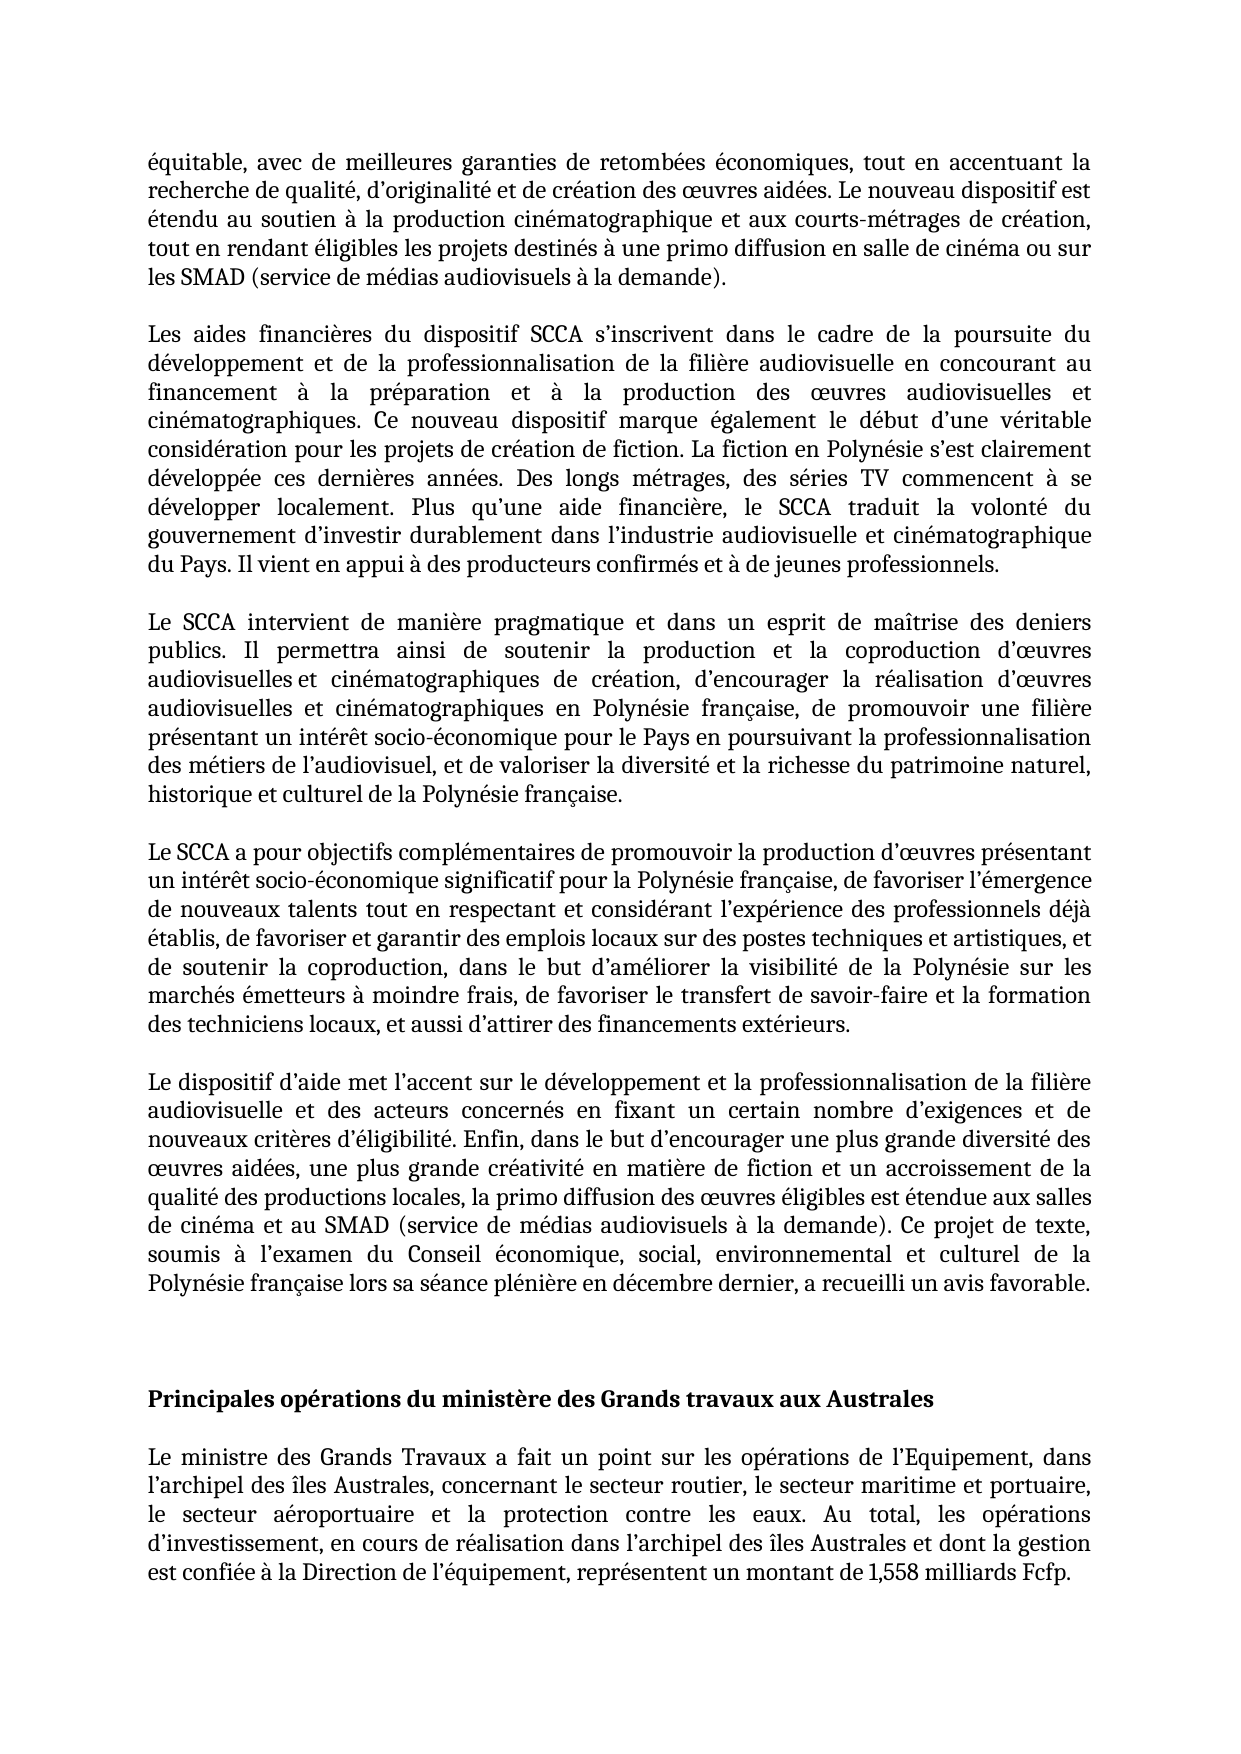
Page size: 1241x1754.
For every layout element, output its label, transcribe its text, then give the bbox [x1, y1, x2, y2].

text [148, 148, 1093, 291]
text Le dispositif d’aide met l’accent sur le développement et la professionnalisation de la filière audiovisuelle et des acteurs concernés en fixant un certain nombre d’exigences et de nouveaux critères d’éligibilité. Enfin, dans le but d’encourager une plus grande diversité des œuvres aidées, une plus grande créativité en matière de fiction et un accroissement de la qualité des productions locales, la primo diffusion des œuvres éligibles est étendue aux salles de cinéma et au SMAD (service de médias audiovisuels à la demande). Ce projet de texte, soumis à l’examen du Conseil économique, social, environnemental et culturel de la Polynésie française lors sa séance plénière en décembre dernier, a recueilli un avis favorable. [148, 1068, 1093, 1298]
text Le SCCA a pour objectifs complémentaires de promouvoir la production d’œuvres présentant un intérêt socio-économique significatif pour la Polynésie française, de favoriser l’émergence de nouveaux talents tout en respectant et considérant l’expérience des professionnels déjà établis, de favoriser et garantir des emplois locaux sur des postes techniques et artistiques, et de soutenir la coproduction, dans le but d’améliorer la visibilité de la Polynésie sur les marchés émetteurs à moindre frais, de favoriser le transfert de savoir-faire et la formation des techniciens locaux, et aussi d’attirer des financements extérieurs. [148, 838, 1093, 1039]
text Les aides financières du dispositif SCCA s’inscrivent dans le cadre de la poursuite du développement et de la professionnalisation de la filière audiovisuelle en concourant au financement à la préparation et à la production des œuvres audiovisuelles et cinématographiques. Ce nouveau dispositif marque également le début d’une véritable considération pour les projets de création de fiction. La fiction en Polynésie s’est clairement développée ces dernières années. Des longs métrages, des séries TV commencent à se développer localement. Plus qu’une aide financière, le SCCA traduit la volonté du gouvernement d’investir durablement dans l’industrie audiovisuelle et cinématographique du Pays. Il vient en appui à des producteurs confirmés et à de jeunes professionnels. [148, 320, 1093, 579]
text Le SCCA intervient de manière pragmatique et dans un esprit de maîtrise des deniers publics. Il permettra ainsi de soutenir la production et la coproduction d’œuvres audiovisuelles et cinématographiques de création, d’encourager la réalisation d’œuvres audiovisuelles et cinématographiques en Polynésie française, de promouvoir une filière présentant un intérêt socio-économique pour le Pays en poursuivant la professionnalisation des métiers de l’audiovisuel, et de valoriser la diversité et la richesse du patrimoine naturel, historique et culturel de la Polynésie française. [148, 608, 1093, 809]
text Principales opérations du ministère des Grands travaux aux Australes [148, 1385, 1093, 1413]
text Le ministre des Grands Travaux a fait un point sur les opérations de l’Equipement, dans l’archipel des îles Australes, concernant le secteur routier, le secteur maritime et portuaire, le secteur aéroportuaire et la protection contre les eaux. Au total, les opérations d’investissement, en cours de réalisation dans l’archipel des îles Australes et dont la gestion est confiée à la Direction de l’équipement, représentent un montant de 1,558 milliards Fcfp. [148, 1443, 1093, 1586]
